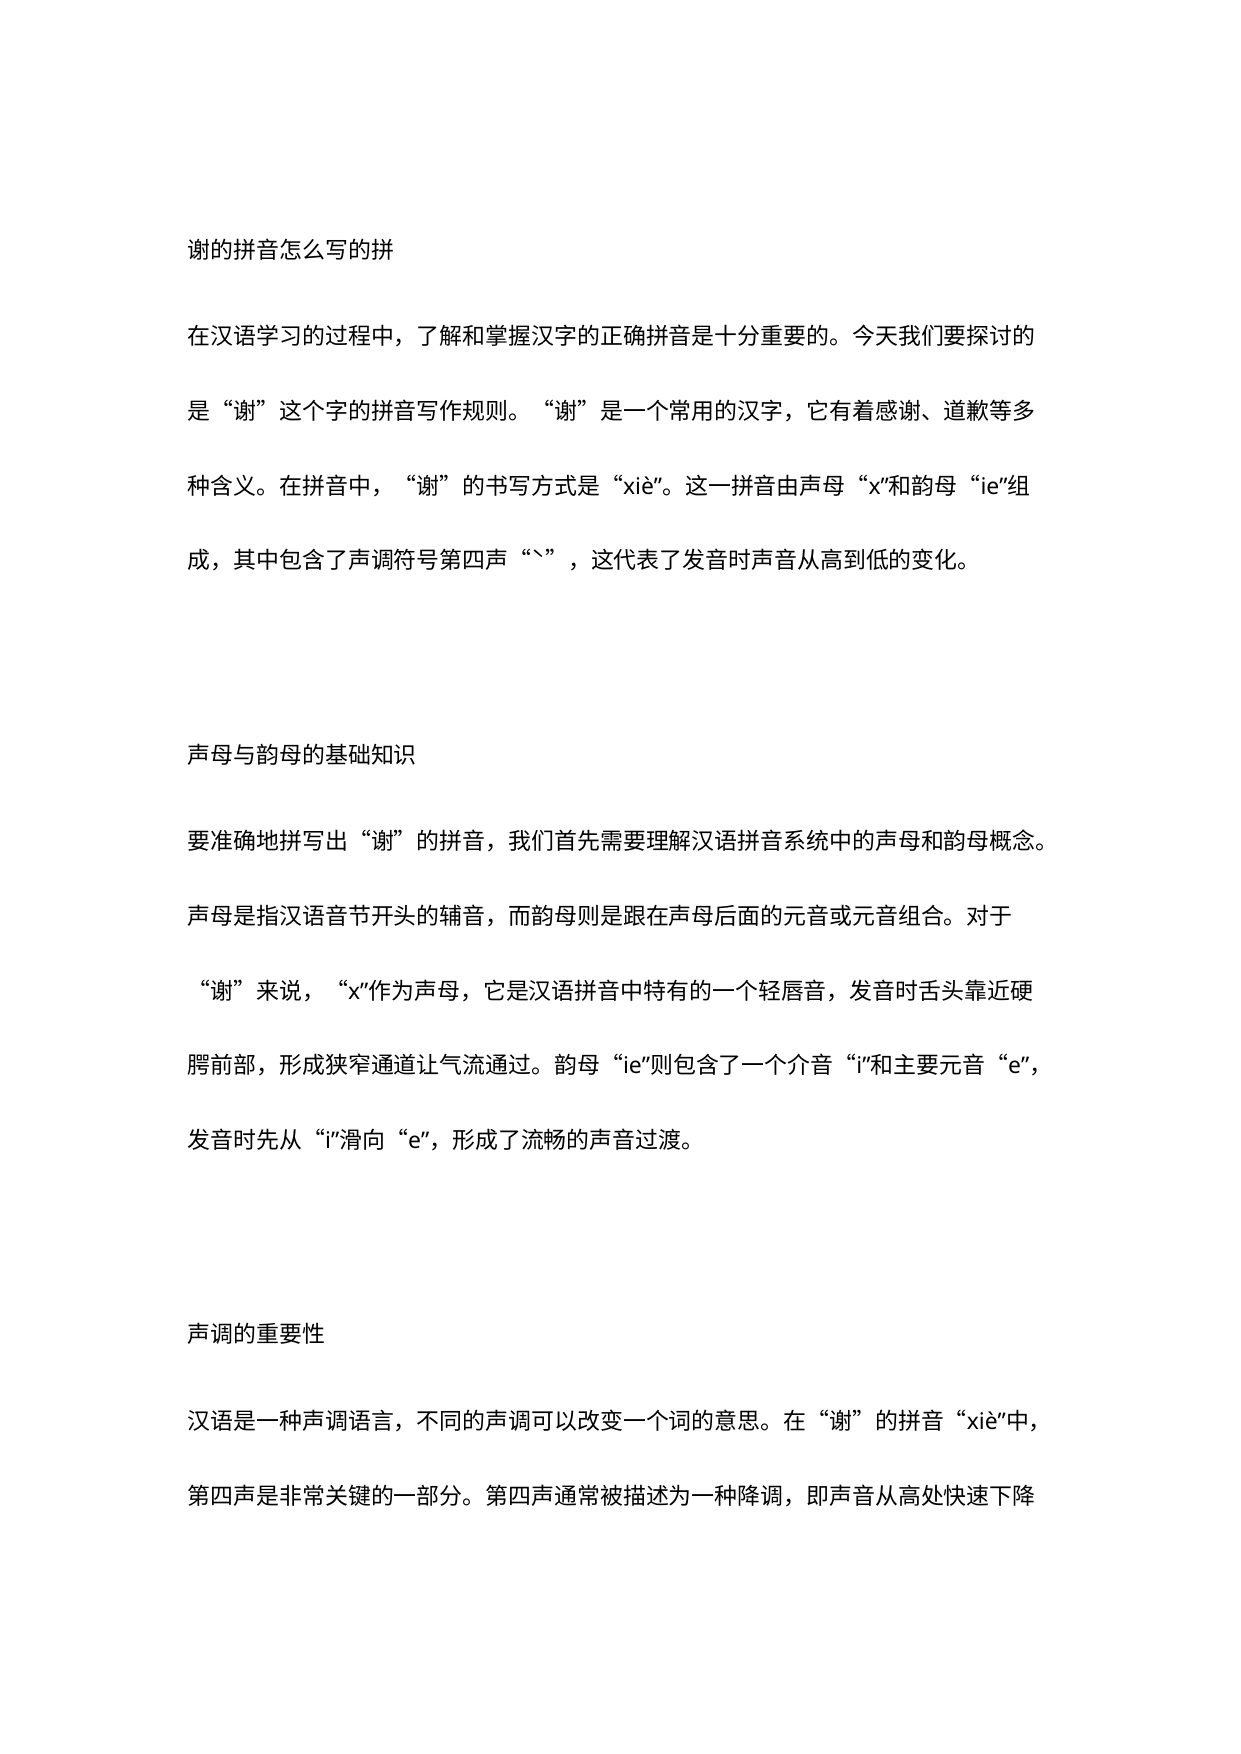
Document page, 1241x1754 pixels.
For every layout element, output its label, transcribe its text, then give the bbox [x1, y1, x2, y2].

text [187, 1387, 1053, 1527]
text 在汉语学习的过程中，了解和掌握汉字的正确拼音是十分重要的。今天我们要探讨的是“谢”这个字的拼音写作规则。“谢”是一个常用的汉字，它有着感谢、道歉等多种含义。在拼音中，“谢”的书写方式是“xiè”。这一拼音由声母“x”和韵母“ie”组成，其中包含了声调符号第四声“ˋ”，这代表了发音时声音从高到低的变化。 [187, 302, 1053, 591]
text 声调的重要性 [187, 1300, 1053, 1365]
text 要准确地拼写出“谢”的拼音，我们首先需要理解汉语拼音系统中的声母和韵母概念。声母是指汉语音节开头的辅音，而韵母则是跟在声母后面的元音或元音组合。对于“谢”来说，“x”作为声母，它是汉语拼音中特有的一个轻唇音，发音时舌头靠近硬腭前部，形成狭窄通道让气流通过。韵母“ie”则包含了一个介音“i”和主要元音“e”，发音时先从“i”滑向“e”，形成了流畅的声音过渡。 [187, 807, 1053, 1171]
text 声母与韵母的基础知识 [187, 721, 1053, 786]
text 谢的拼音怎么写的拼 [187, 216, 1053, 281]
